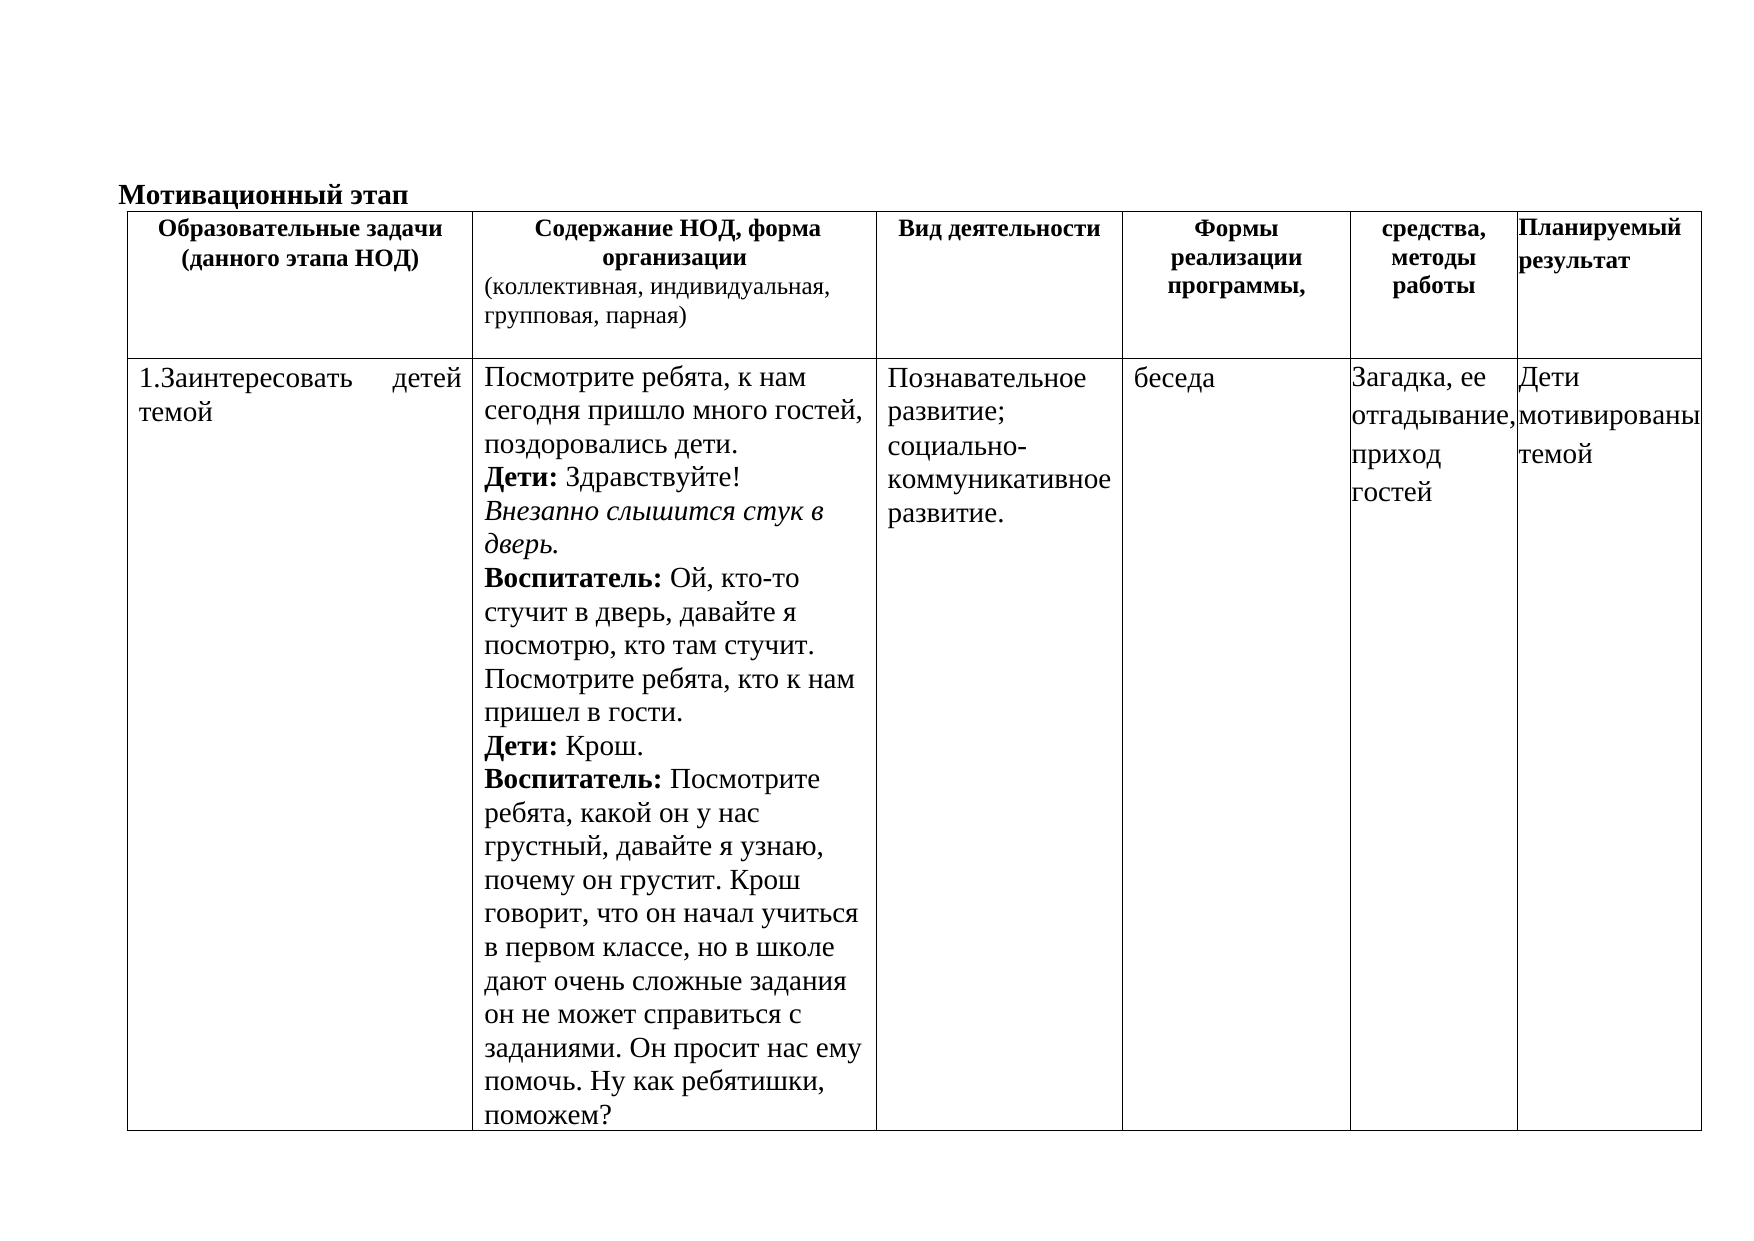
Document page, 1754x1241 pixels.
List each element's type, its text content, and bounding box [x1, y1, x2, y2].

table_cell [877, 359, 1122, 1130]
table_header средства, методы работы [1351, 212, 1517, 358]
table_header Содержание НОД, форма организации (коллективная, индивидуальная, групповая, парная) [473, 212, 876, 358]
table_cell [1351, 359, 1517, 1130]
table_cell беседа [1123, 359, 1350, 1130]
table_header Образовательные задачи (данного этапа НОД) [128, 212, 472, 358]
table_header Формы реализации программы, [1123, 212, 1350, 358]
table_header Вид деятельности [877, 212, 1122, 358]
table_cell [128, 359, 472, 1130]
table_header Планируемый результат [1518, 212, 1701, 358]
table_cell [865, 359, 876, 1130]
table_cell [1518, 359, 1701, 1130]
text Мотивационный этап [118, 177, 1636, 211]
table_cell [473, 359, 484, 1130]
